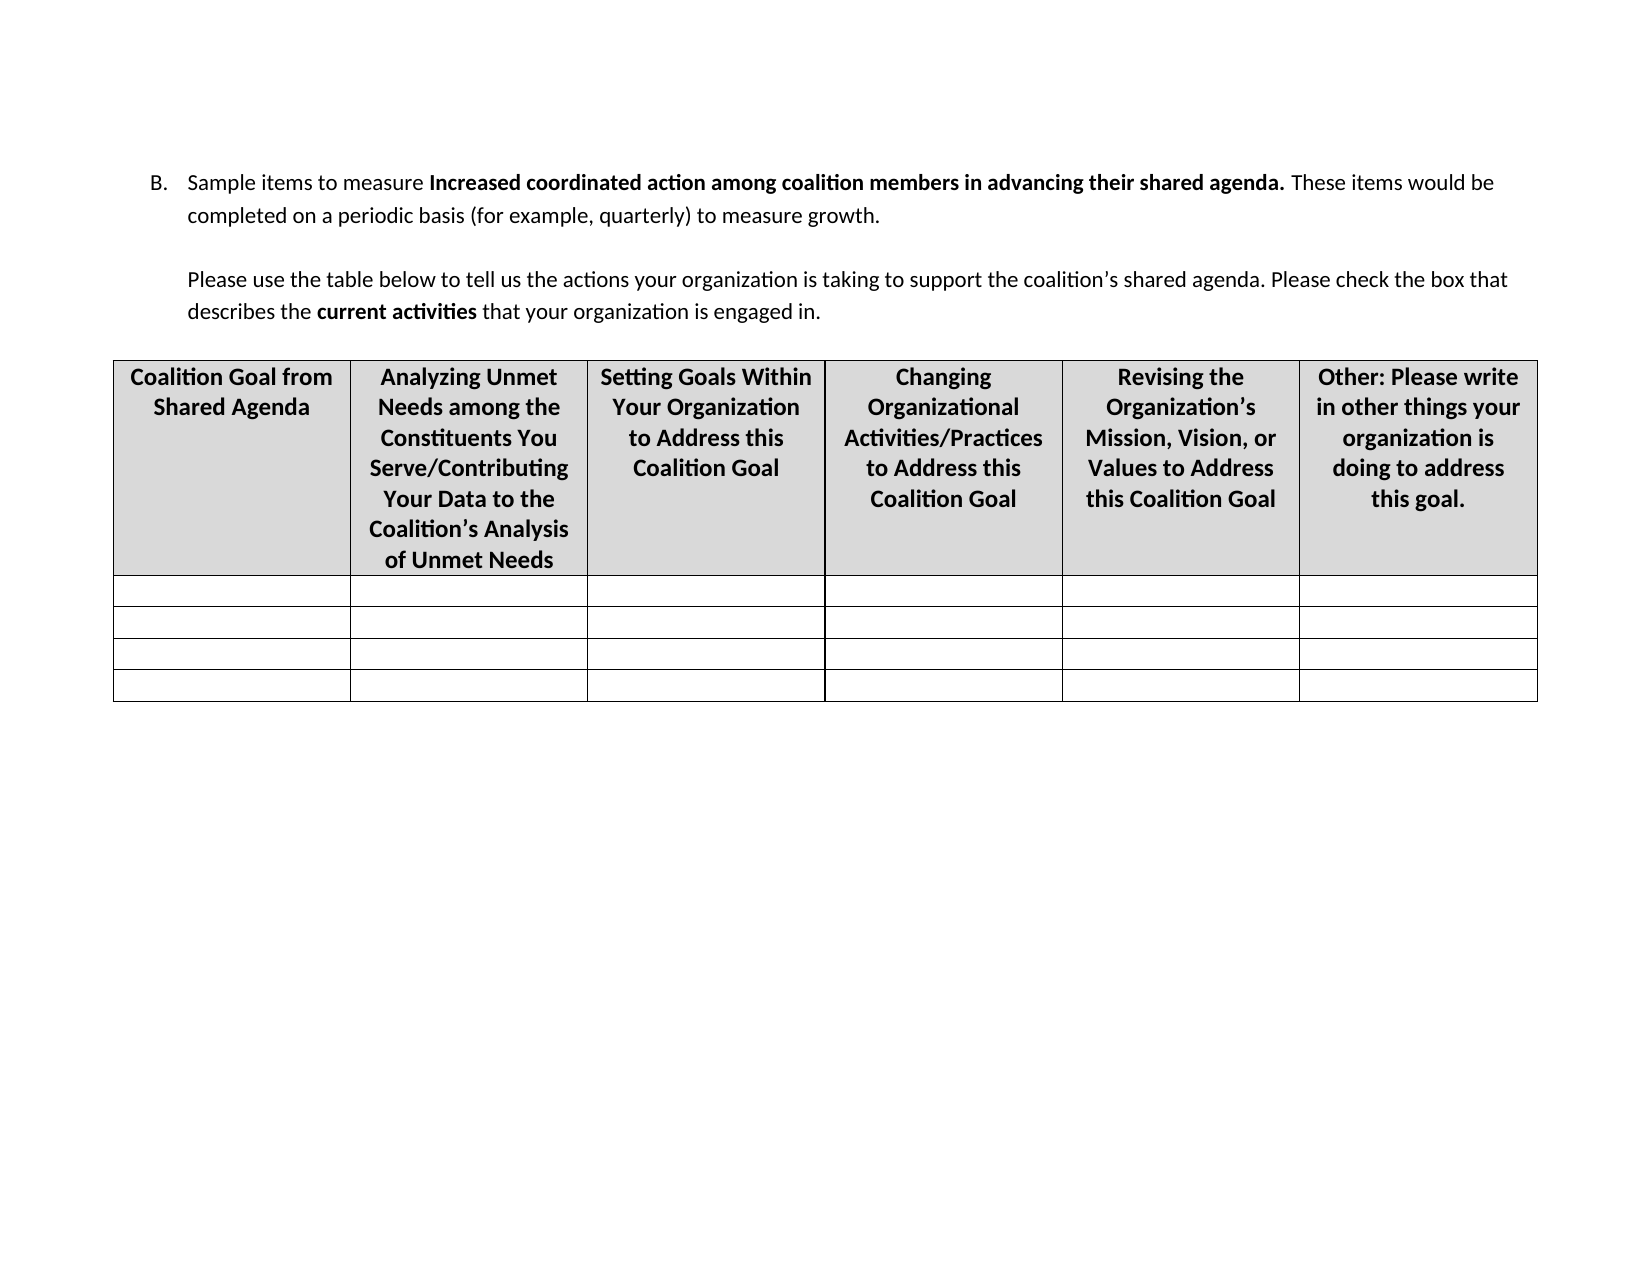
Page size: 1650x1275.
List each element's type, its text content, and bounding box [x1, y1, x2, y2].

table_header Setting Goals Within Your Organization to Address this Coalition Goal [588, 361, 824, 575]
table_cell [114, 639, 350, 669]
table_cell [588, 639, 824, 669]
table_cell [826, 639, 1062, 669]
table_cell [826, 670, 1062, 701]
table_cell [351, 670, 587, 701]
table_cell [1300, 639, 1537, 669]
table_cell [826, 576, 1062, 606]
table_cell [1063, 576, 1299, 606]
table_cell [1063, 639, 1299, 669]
table_cell [114, 607, 350, 638]
table_cell [1300, 670, 1537, 701]
text Please use the table below to tell us the actions your organization is taking to support the coalition’s shared agenda. Please check the box that describes the current activities that your organization is engaged in. [187, 265, 1537, 325]
table_cell [588, 576, 824, 606]
table_cell [588, 670, 824, 701]
table_cell [588, 607, 824, 638]
table_cell [1300, 607, 1537, 638]
table_header Analyzing Unmet Needs among the Constituents You Serve/Contributing Your Data to the Coalition’s Analysis of Unmet Needs [351, 361, 587, 575]
table_header Changing Organizational Activities/Practices to Address this Coalition Goal [826, 361, 1062, 575]
table_cell [1300, 576, 1537, 606]
table_cell [114, 576, 350, 606]
table_cell [351, 607, 587, 638]
table_header Revising the Organization’s Mission, Vision, or Values to Address this Coalition Goal [1063, 361, 1299, 575]
list Sample items to measure Increased coordinated action among coalition members in advancing their shared agenda. These items would be completed on a periodic basis (for example, quarterly) to measure growth. [150, 168, 1537, 229]
table_cell [351, 576, 587, 606]
table_cell [351, 639, 587, 669]
table_cell [826, 607, 1062, 638]
table_cell [1063, 607, 1299, 638]
table_cell [1063, 670, 1299, 701]
table_cell [114, 670, 350, 701]
table_header Other: Please write in other things your organization is doing to address this goal. [1300, 361, 1537, 575]
table_header Coalition Goal from Shared Agenda [114, 361, 350, 575]
